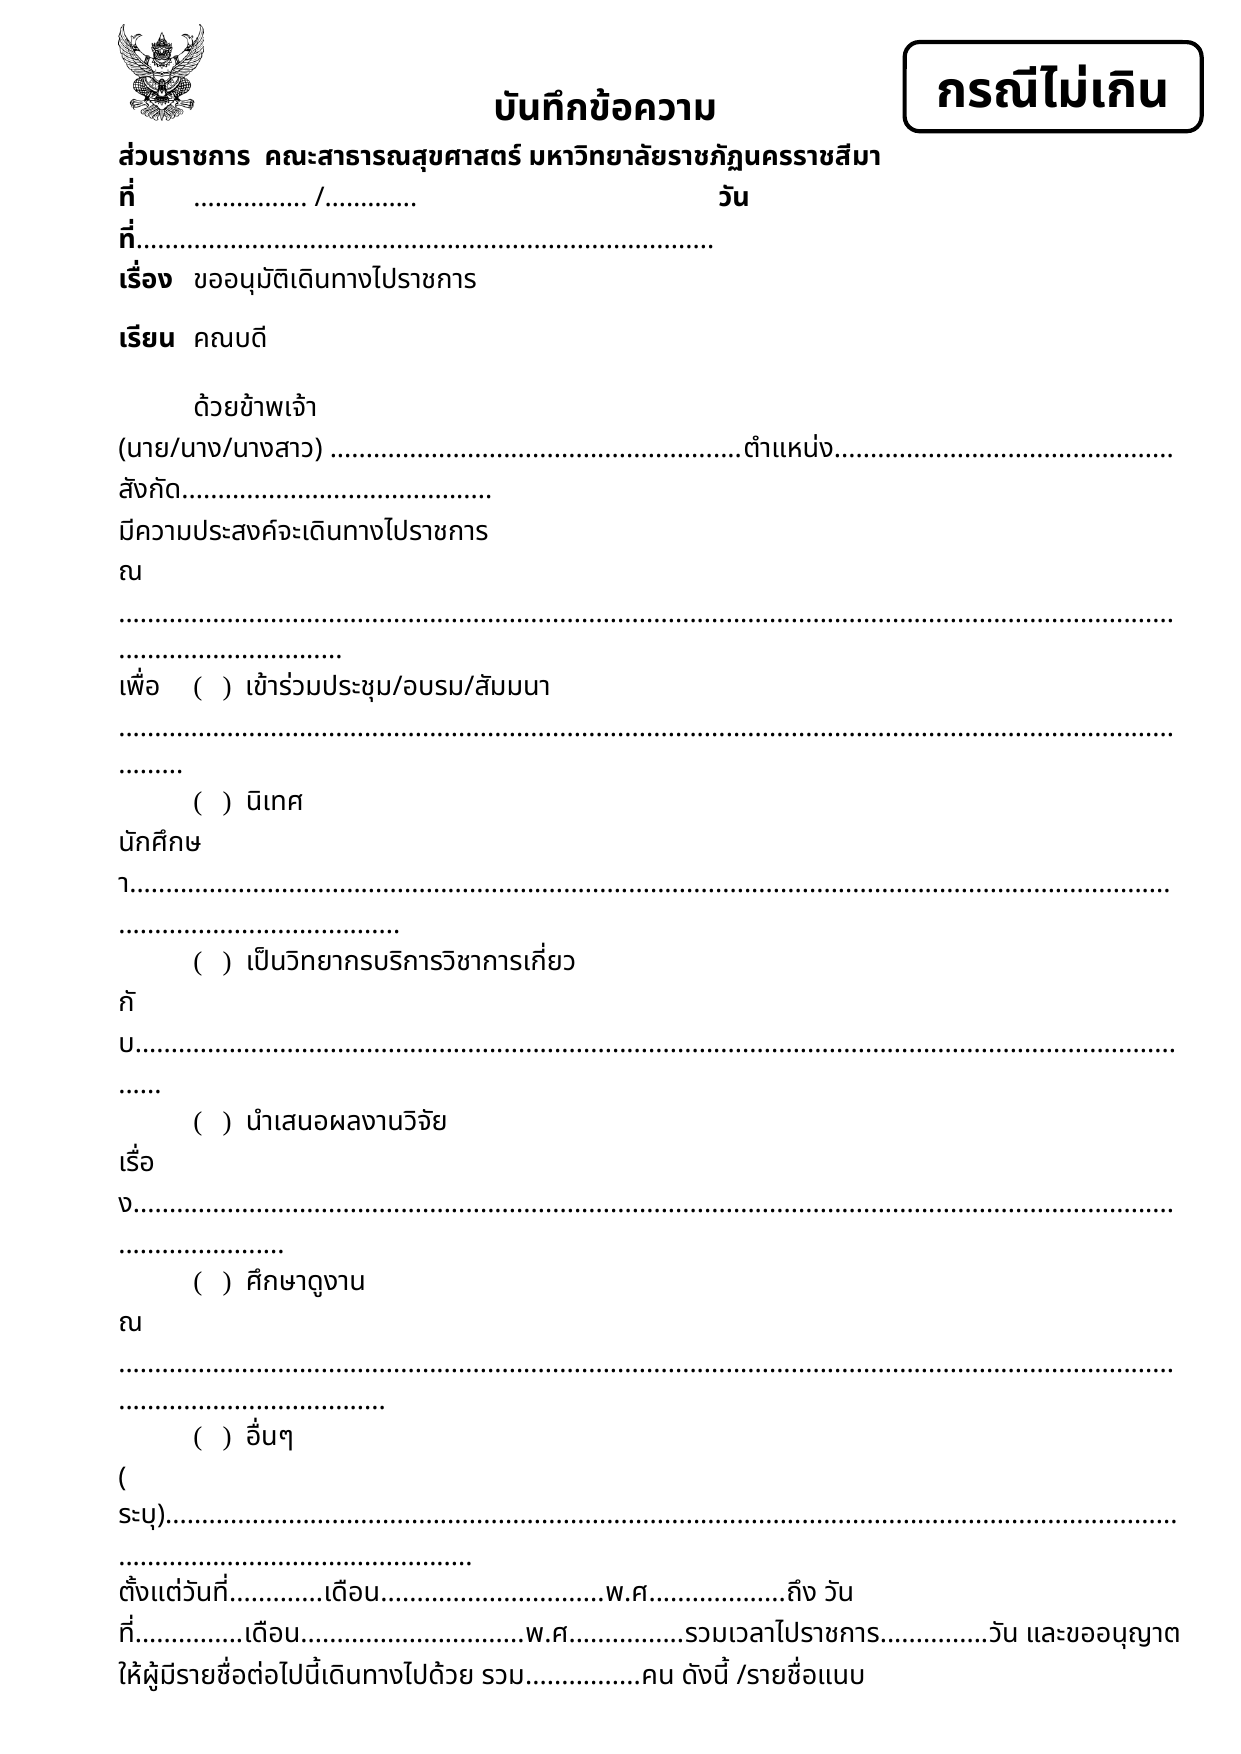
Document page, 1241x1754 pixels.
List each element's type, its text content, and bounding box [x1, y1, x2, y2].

text เรียน คณบดี [118, 318, 1181, 359]
text ( ) นำเสนอผลงานวิจัย เรื่อง....................................................................................................................................................................... [118, 1101, 1181, 1261]
picture [118, 24, 204, 121]
text ( ) นิเทศนักศึกษา....................................................................................................................................................................................... [118, 782, 1181, 942]
text ตั้งแต่วันที่.............เดือน...............................พ.ศ...................ถึง วันที่...............เดือน...............................พ.ศ................รวมเวลาไปราชการ...............วัน และขออนุญาตให้ผู้มีรายชื่อต่อไปนี้เดินทางไปด้วย รวม................คน ดังนี้ /รายชื่อแนบ [118, 1573, 1181, 1696]
text ส่วนราชการ คณะสาธารณสุขศาสตร์ มหาวิทยาลัยราชภัฏนครราชสีมา [118, 137, 1181, 178]
text ( ) ศึกษาดูงาน ณ....................................................................................................................................................................................... [118, 1261, 1181, 1417]
text บันทึกข้อความ [118, 25, 1181, 137]
text เรื่อง ขออนุมัติเดินทางไปราชการ [118, 260, 1181, 301]
text ด้วยข้าพเจ้า (นาย/นาง/นางสาว) .........................................................ตำแหน่ง...............................................สังกัด........................................... [118, 388, 1181, 511]
text เพื่อ ( ) เข้าร่วมประชุม/อบรม/สัมมนา ........................................................................................................................................................... [118, 667, 1181, 782]
text ( ) เป็นวิทยากรบริการวิชาการเกี่ยวกับ...................................................................................................................................................... [118, 942, 1181, 1101]
text มีความประสงค์จะเดินทางไปราชการ ณ................................................................................................................................................................................. [118, 511, 1181, 667]
text ที่ ……………. /…………. วันที่................................................................................ [118, 178, 1181, 260]
text ( ) อื่นๆ (ระบุ)............................................................................................................................................................................................. [118, 1417, 1181, 1573]
